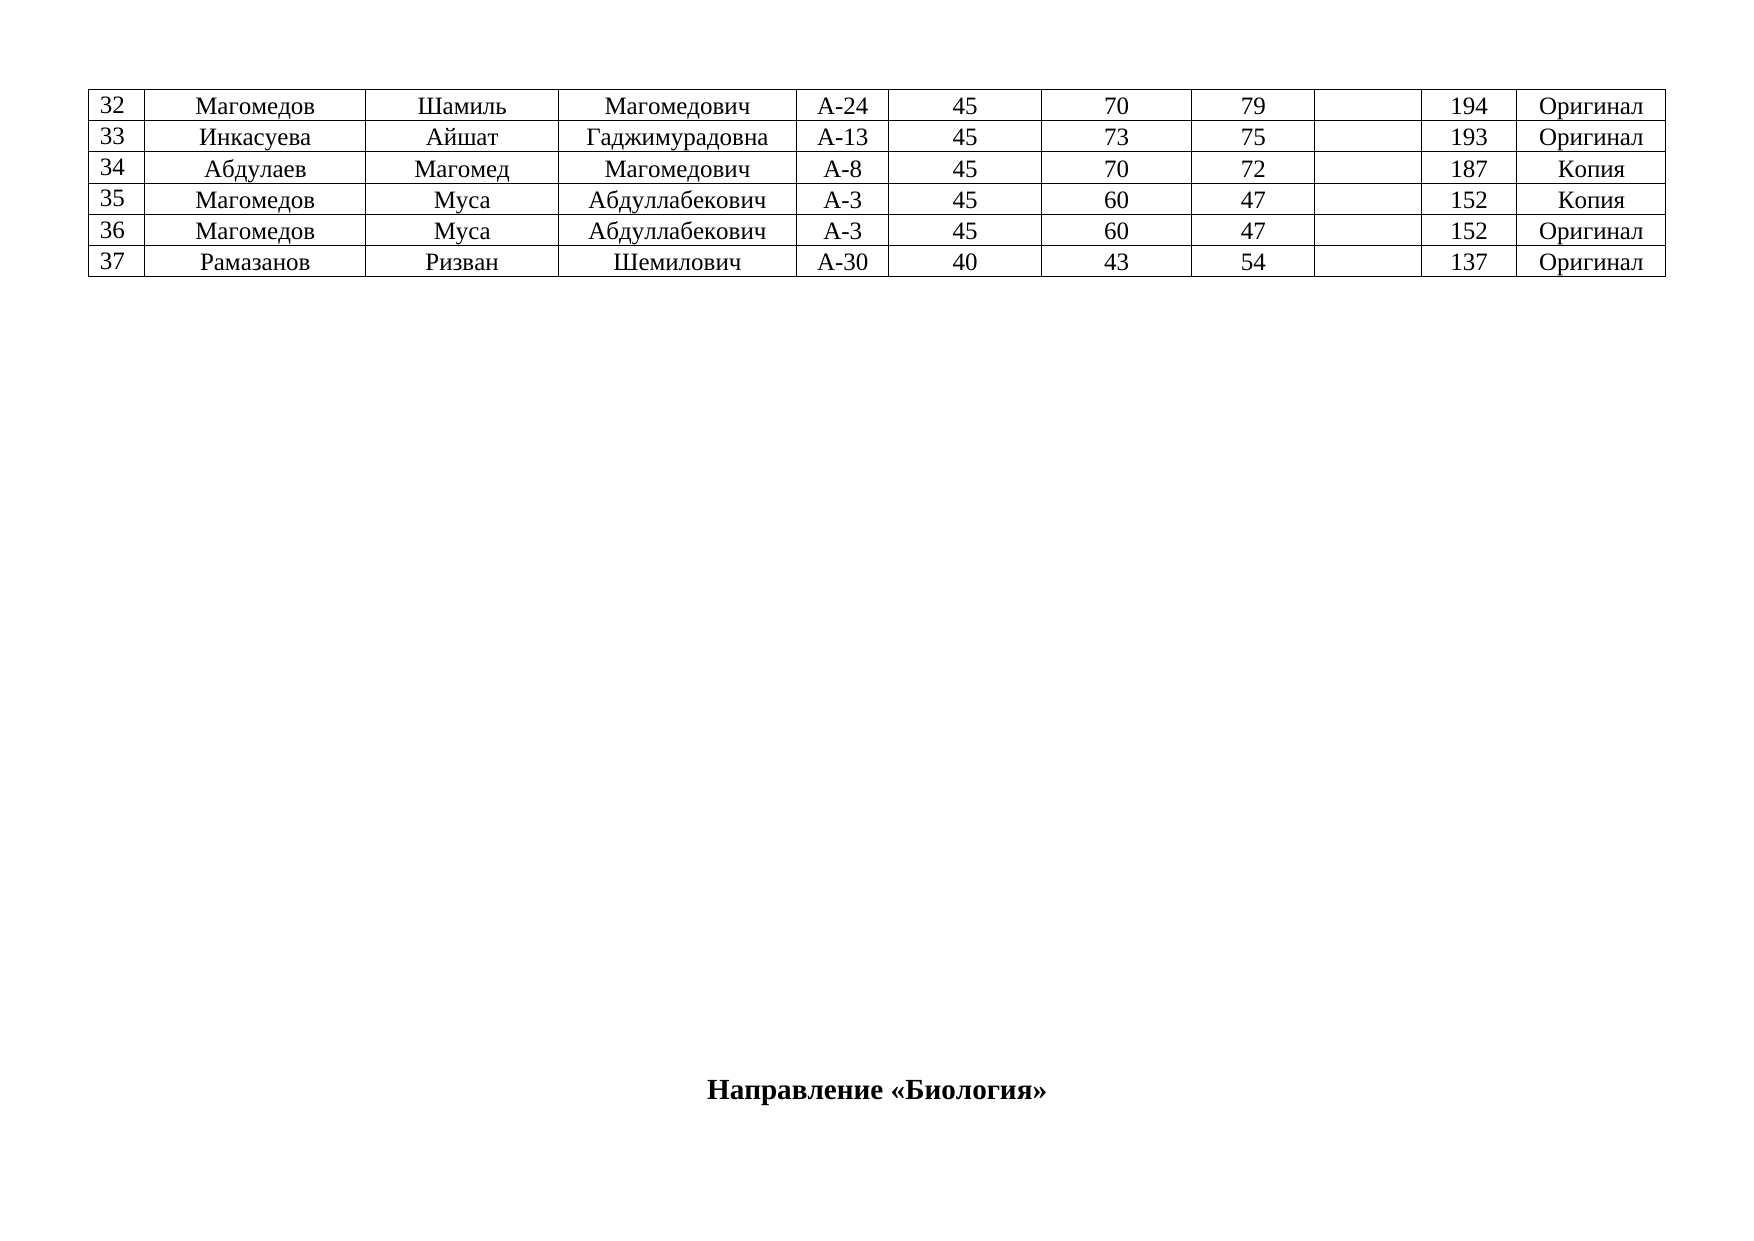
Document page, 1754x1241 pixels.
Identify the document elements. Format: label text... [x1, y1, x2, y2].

table_cell 72 [1192, 152, 1314, 182]
table_cell А-3 [797, 184, 888, 214]
table_cell 33 [89, 121, 144, 151]
table_cell [1315, 121, 1421, 151]
table_cell 34 [89, 152, 144, 182]
table_cell Абдуллабекович [559, 184, 796, 214]
table_cell Муса [366, 184, 558, 214]
table_cell Оригинал [1517, 90, 1665, 120]
table_cell 194 [1422, 90, 1516, 120]
table_cell Айшат [366, 121, 558, 151]
table_cell Магомедов [145, 184, 365, 214]
table_cell А-3 [797, 215, 888, 245]
table_cell [1315, 215, 1421, 245]
table_cell 35 [89, 184, 144, 214]
table_cell 79 [1192, 90, 1314, 120]
table_cell Оригинал [1517, 246, 1665, 276]
table_cell 70 [1042, 152, 1191, 182]
table_cell Ризван [366, 246, 558, 276]
table_cell 45 [889, 121, 1041, 151]
table_cell 60 [1042, 215, 1191, 245]
table_cell 54 [1192, 246, 1314, 276]
table_cell 32 [89, 90, 144, 120]
table_cell 193 [1422, 121, 1516, 151]
table_cell [1315, 184, 1421, 214]
table_cell 187 [1422, 152, 1516, 182]
table_cell Муса [366, 215, 558, 245]
table_cell Инкасуева [145, 121, 365, 151]
table_cell Оригинал [1517, 121, 1665, 151]
table_cell Магомедов [145, 90, 365, 120]
table_cell А-13 [797, 121, 888, 151]
table_cell [1315, 90, 1421, 120]
table_cell [1315, 152, 1421, 182]
table_cell Копия [1517, 152, 1665, 182]
table_cell 73 [1042, 121, 1191, 151]
table_cell 36 [89, 215, 144, 245]
table_cell 137 [1422, 246, 1516, 276]
table_cell [1315, 246, 1421, 276]
table_cell 152 [1422, 215, 1516, 245]
table_cell 45 [889, 184, 1041, 214]
table_cell А-24 [797, 90, 888, 120]
table_cell 75 [1192, 121, 1314, 151]
table_cell А-30 [797, 246, 888, 276]
table_cell Шемилович [559, 246, 796, 276]
table_cell 45 [889, 152, 1041, 182]
table_cell 70 [1042, 90, 1191, 120]
table_cell Магомедович [559, 90, 796, 120]
table_cell 37 [89, 246, 144, 276]
table_cell Абдулаев [145, 152, 365, 182]
table_cell Оригинал [1517, 215, 1665, 245]
table_cell 43 [1042, 246, 1191, 276]
table_cell 45 [889, 90, 1041, 120]
table_cell Магомедов [145, 215, 365, 245]
table_cell Копия [1517, 184, 1665, 214]
table_cell 152 [1422, 184, 1516, 214]
table_cell 40 [889, 246, 1041, 276]
table_cell 47 [1192, 184, 1314, 214]
table_cell 47 [1192, 215, 1314, 245]
table_cell Гаджимурадовна [559, 121, 796, 151]
text Направление «Биология» [89, 1072, 1665, 1106]
table_cell 45 [889, 215, 1041, 245]
table_cell А-8 [797, 152, 888, 182]
table_cell Шамиль [366, 90, 558, 120]
table_cell Рамазанов [145, 246, 365, 276]
table_cell Магомед [366, 152, 558, 182]
table_cell Абдуллабекович [559, 215, 796, 245]
table_cell Магомедович [559, 152, 796, 182]
table_cell 60 [1042, 184, 1191, 214]
